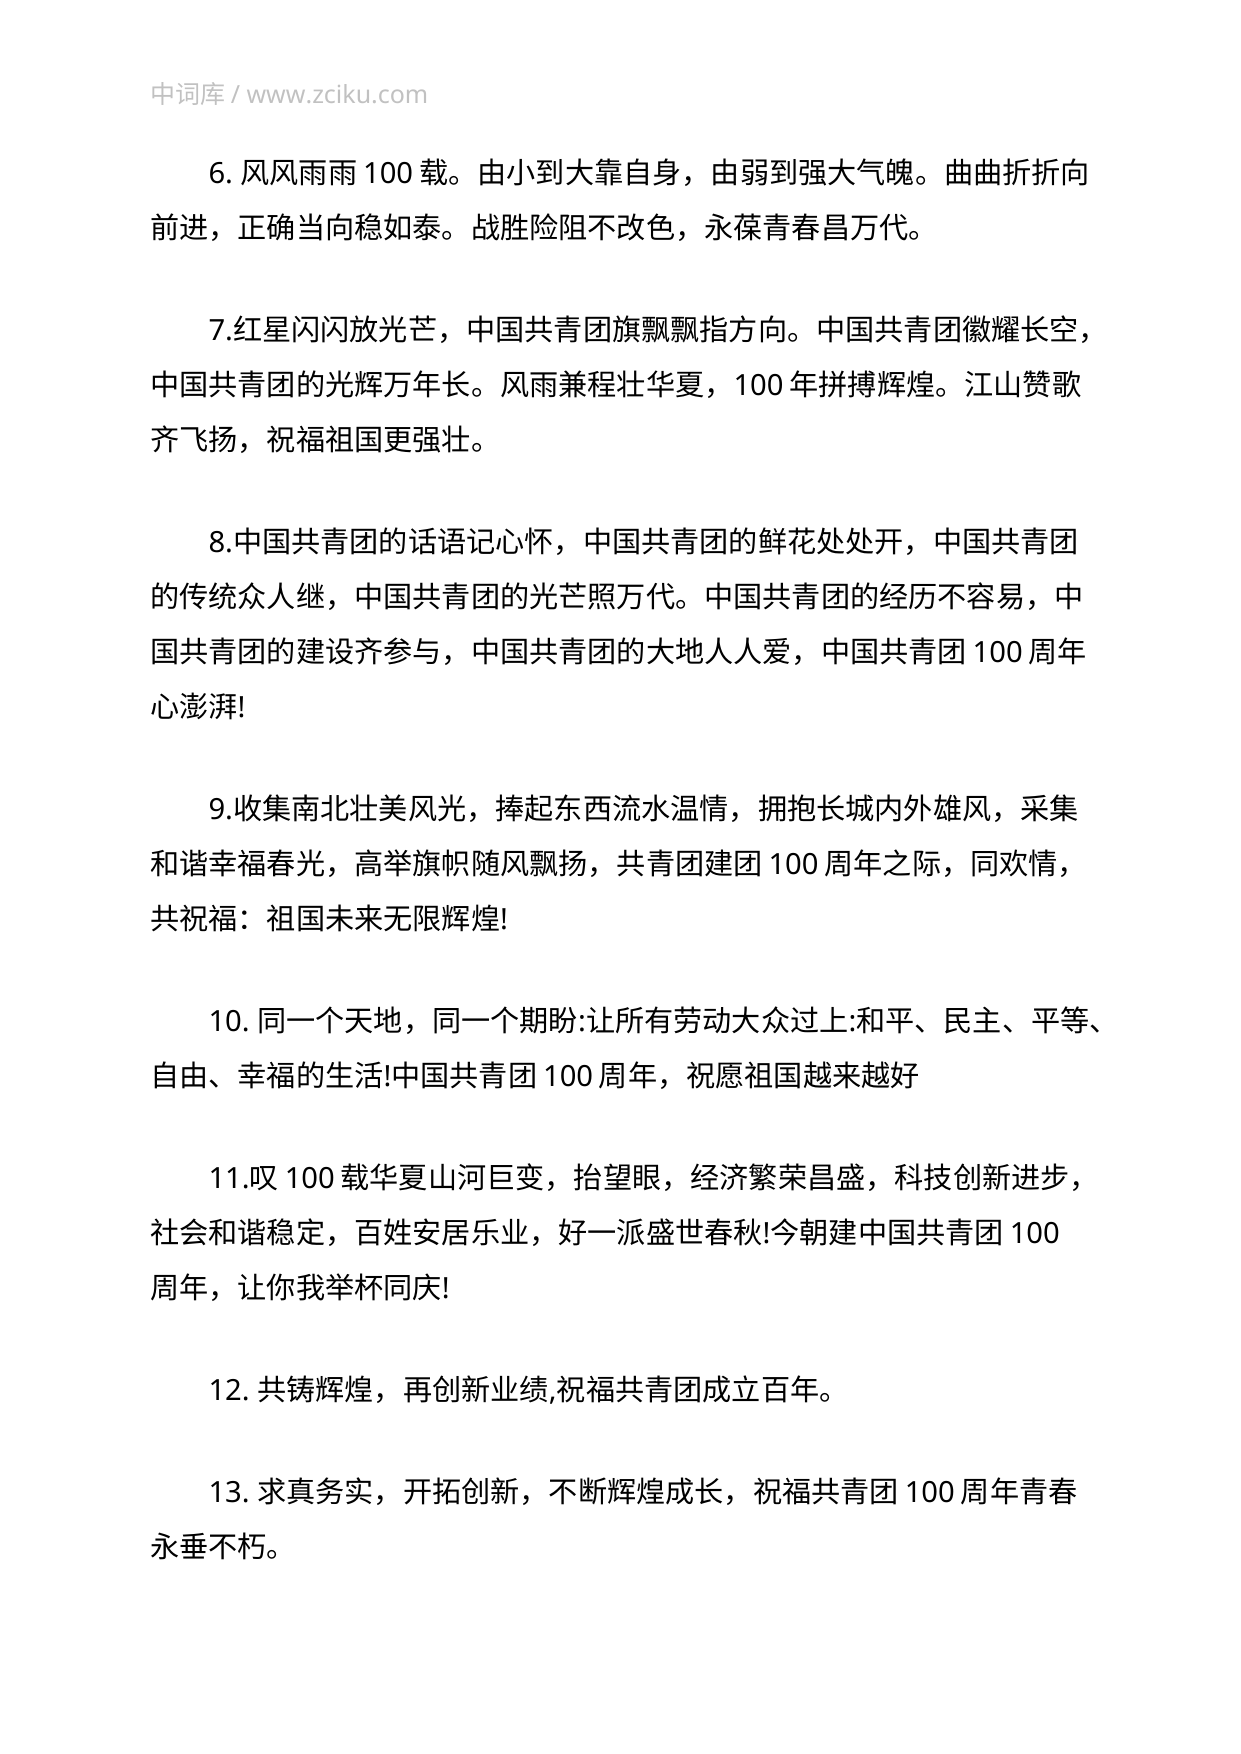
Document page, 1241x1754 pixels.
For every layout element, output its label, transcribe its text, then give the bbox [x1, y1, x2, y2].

text 10. 同一个天地，同一个期盼:让所有劳动大众过上:和平、民主、平等、自由、幸福的生活!中国共青团100周年，祝愿祖国越来越好 [150, 997, 1090, 1095]
text 9.收集南北壮美风光，捧起东西流水温情，拥抱长城内外雄风，采集和谐幸福春光，高举旗帜随风飘扬，共青团建团100周年之际，同欢情，共祝福：祖国未来无限辉煌! [150, 785, 1090, 938]
text 11.叹100载华夏山河巨变，抬望眼，经济繁荣昌盛，科技创新进步，社会和谐稳定，百姓安居乐业，好一派盛世春秋!今朝建中国共青团100周年，让你我举杯同庆! [150, 1154, 1090, 1307]
text 13. 求真务实，开拓创新，不断辉煌成长，祝福共青团100周年青春永垂不朽。 [150, 1468, 1090, 1566]
text 12. 共铸辉煌，再创新业绩,祝福共青团成立百年。 [150, 1366, 1090, 1409]
text 7.红星闪闪放光芒，中国共青团旗飘飘指方向。中国共青团徽耀长空，中国共青团的光辉万年长。风雨兼程壮华夏，100年拼搏辉煌。江山赞歌齐飞扬，祝福祖国更强壮。 [150, 307, 1090, 459]
text 6. 风风雨雨100载。由小到大靠自身，由弱到强大气魄。曲曲折折向前进，正确当向稳如泰。战胜险阻不改色，永葆青春昌万代。 [150, 150, 1090, 247]
text 8.中国共青团的话语记心怀，中国共青团的鲜花处处开，中国共青团的传统众人继，中国共青团的光芒照万代。中国共青团的经历不容易，中国共青团的建设齐参与，中国共青团的大地人人爱，中国共青团100周年心澎湃! [150, 518, 1090, 726]
